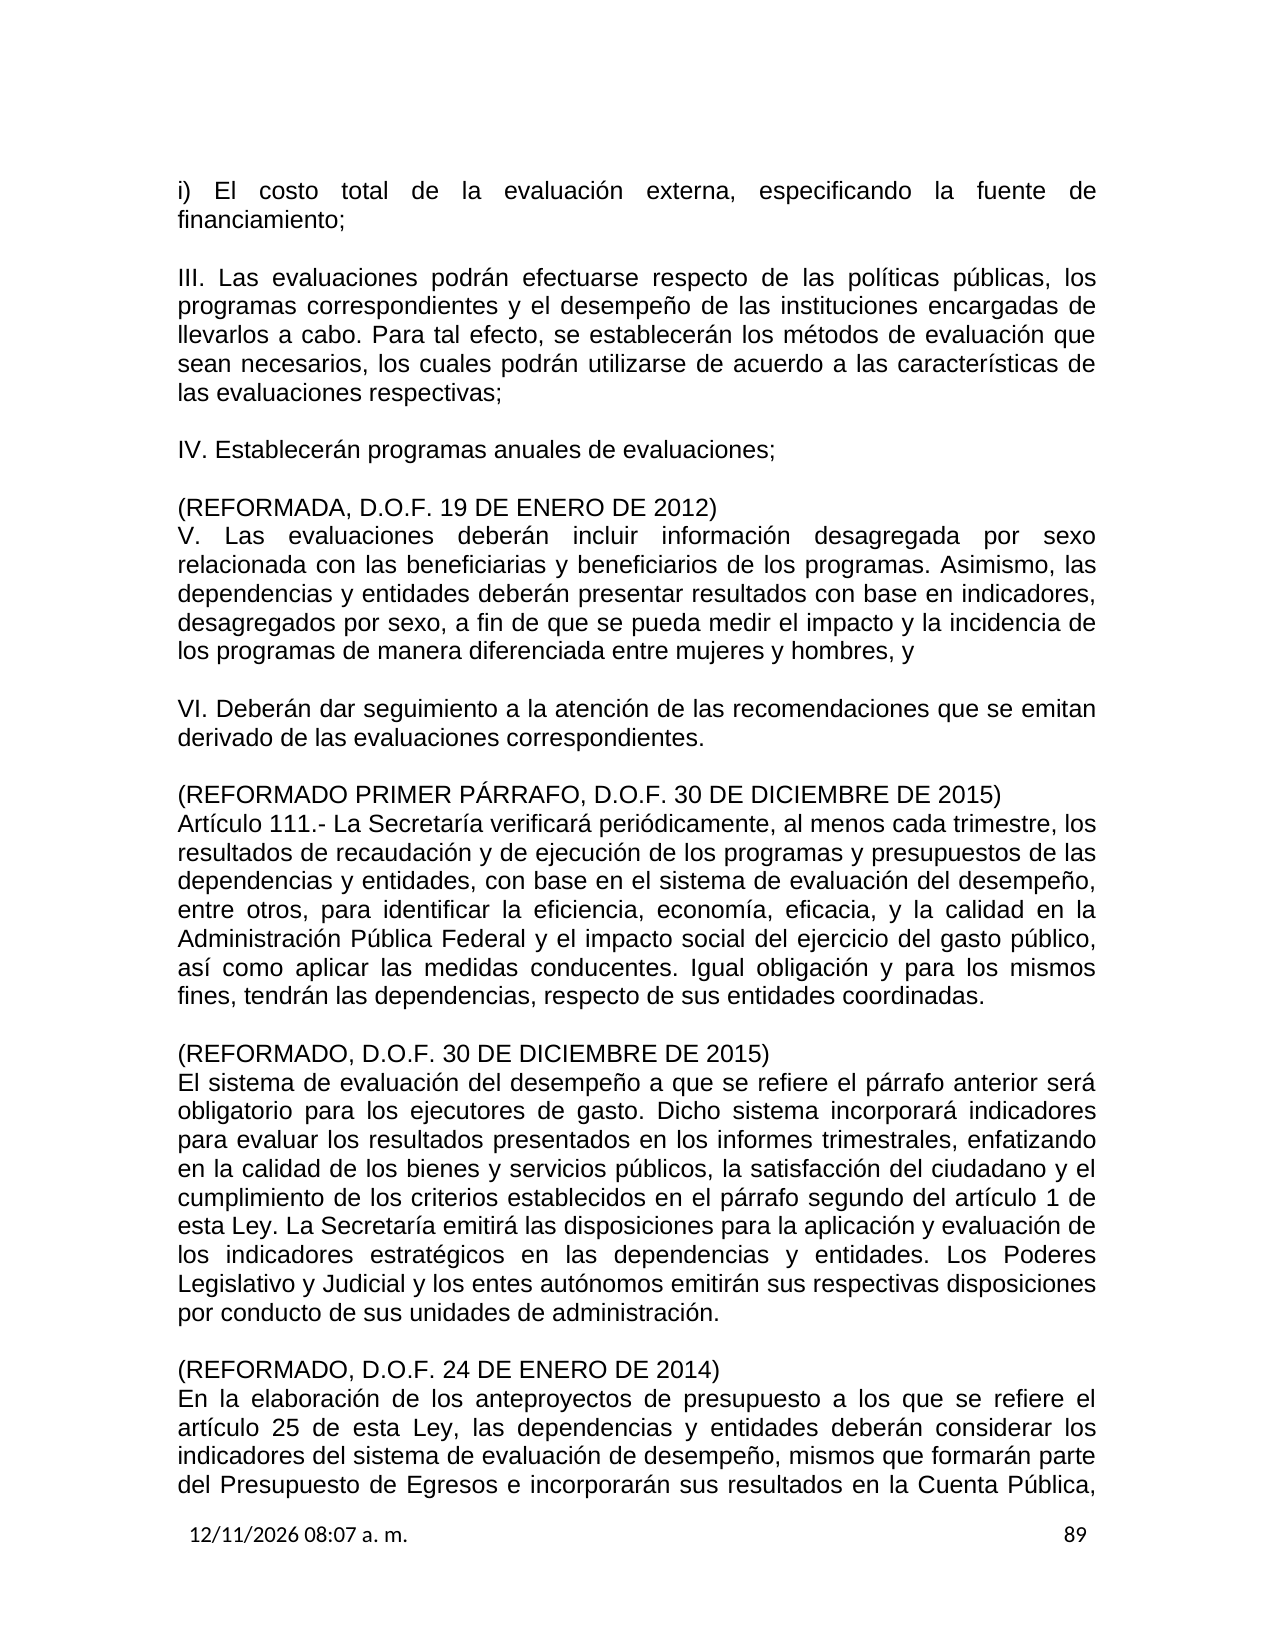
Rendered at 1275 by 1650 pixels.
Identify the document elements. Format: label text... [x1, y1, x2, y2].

text i) El costo total de la evaluación externa, especificando la fuente de financiamiento; [177, 176, 1098, 234]
text VI. Deberán dar seguimiento a la atención de las recomendaciones que se emitan derivado de las evaluaciones correspondientes. [177, 694, 1098, 751]
text V. Las evaluaciones deberán incluir información desagregada por sexo relacionada con las beneficiarias y beneficiarios de los programas. Asimismo, las dependencias y entidades deberán presentar resultados con base en indicadores, desagregados por sexo, a fin de que se pueda medir el impacto y la incidencia de los programas de manera diferenciada entre mujeres y hombres, y [177, 521, 1098, 665]
text (REFORMADO, D.O.F. 24 DE ENERO DE 2014) [177, 1355, 1098, 1384]
text (REFORMADO, D.O.F. 30 DE DICIEMBRE DE 2015) [177, 1039, 1098, 1068]
text III. Las evaluaciones podrán efectuarse respecto de las políticas públicas, los programas correspondientes y el desempeño de las instituciones encargadas de llevarlos a cabo. Para tal efecto, se establecerán los métodos de evaluación que sean necesarios, los cuales podrán utilizarse de acuerdo a las características de las evaluaciones respectivas; [177, 263, 1098, 406]
text Artículo 111.- La Secretaría verificará periódicamente, al menos cada trimestre, los resultados de recaudación y de ejecución de los programas y presupuestos de las dependencias y entidades, con base en el sistema de evaluación del desempeño, entre otros, para identificar la eficiencia, economía, eficacia, y la calidad en la Administración Pública Federal y el impacto social del ejercicio del gasto público, así como aplicar las medidas conducentes. Igual obligación y para los mismos fines, tendrán las dependencias, respecto de sus entidades coordinadas. [177, 809, 1098, 1010]
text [177, 1384, 1098, 1499]
text (REFORMADO PRIMER PÁRRAFO, D.O.F. 30 DE DICIEMBRE DE 2015) [177, 780, 1098, 809]
text El sistema de evaluación del desempeño a que se refiere el párrafo anterior será obligatorio para los ejecutores de gasto. Dicho sistema incorporará indicadores para evaluar los resultados presentados en los informes trimestrales, enfatizando en la calidad de los bienes y servicios públicos, la satisfacción del ciudadano y el cumplimiento de los criterios establecidos en el párrafo segundo del artículo 1 de esta Ley. La Secretaría emitirá las disposiciones para la aplicación y evaluación de los indicadores estratégicos en las dependencias y entidades. Los Poderes Legislativo y Judicial y los entes autónomos emitirán sus respectivas disposiciones por conducto de sus unidades de administración. [177, 1068, 1098, 1326]
text (REFORMADA, D.O.F. 19 DE ENERO DE 2012) [177, 493, 1098, 521]
text IV. Establecerán programas anuales de evaluaciones; [177, 435, 1098, 464]
